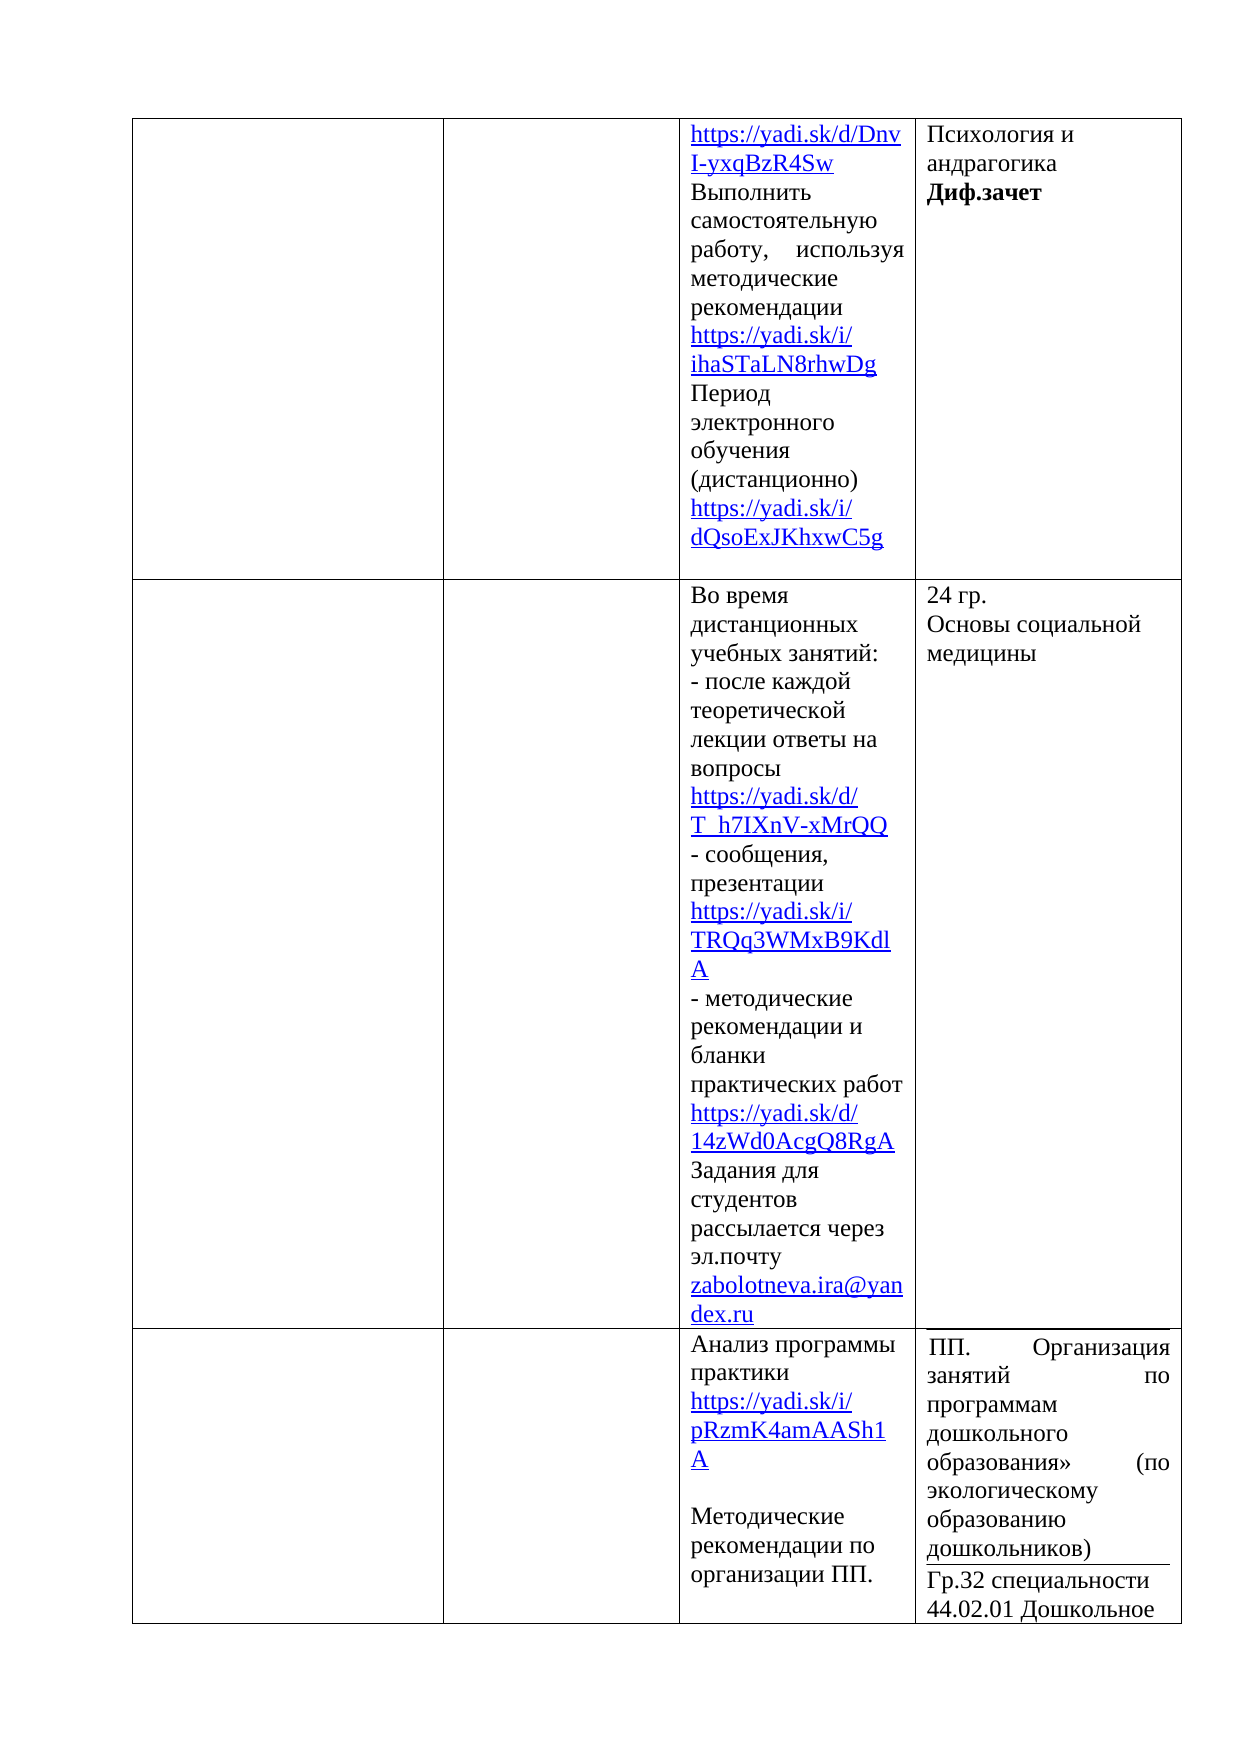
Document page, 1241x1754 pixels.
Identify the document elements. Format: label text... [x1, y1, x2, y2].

table_cell 24 гр. Основы социальной медицины [916, 580, 1181, 1328]
table_cell Во время дистанционных учебных занятий: - после каждой теоретической лекции ответы на вопросы https://yadi.sk/d/T_h7IXnV-xMrQQ - сообщения, презентации https://yadi.sk/i/TRQq3WMxB9KdlA - методические рекомендации и бланки практических работ https://yadi.sk/d/14zWd0AcgQ8RgA Задания для студентов рассылается через эл.почту zabolotneva.ira@yandex.ru [680, 580, 915, 1328]
table_cell [133, 119, 443, 579]
table_cell [444, 580, 679, 1328]
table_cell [916, 1329, 1181, 1622]
table_cell [133, 1329, 443, 1622]
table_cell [680, 119, 915, 579]
table_cell [444, 1329, 679, 1622]
table_cell Анализ программы практики https://yadi.sk/i/pRzmK4amAASh1A Методические рекомендации по организации ПП. https://yadi.sk/i/0k2P-IimdgIoCw [680, 1329, 915, 1622]
table_cell [133, 580, 443, 1328]
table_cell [916, 119, 1181, 579]
table_cell [444, 119, 679, 579]
